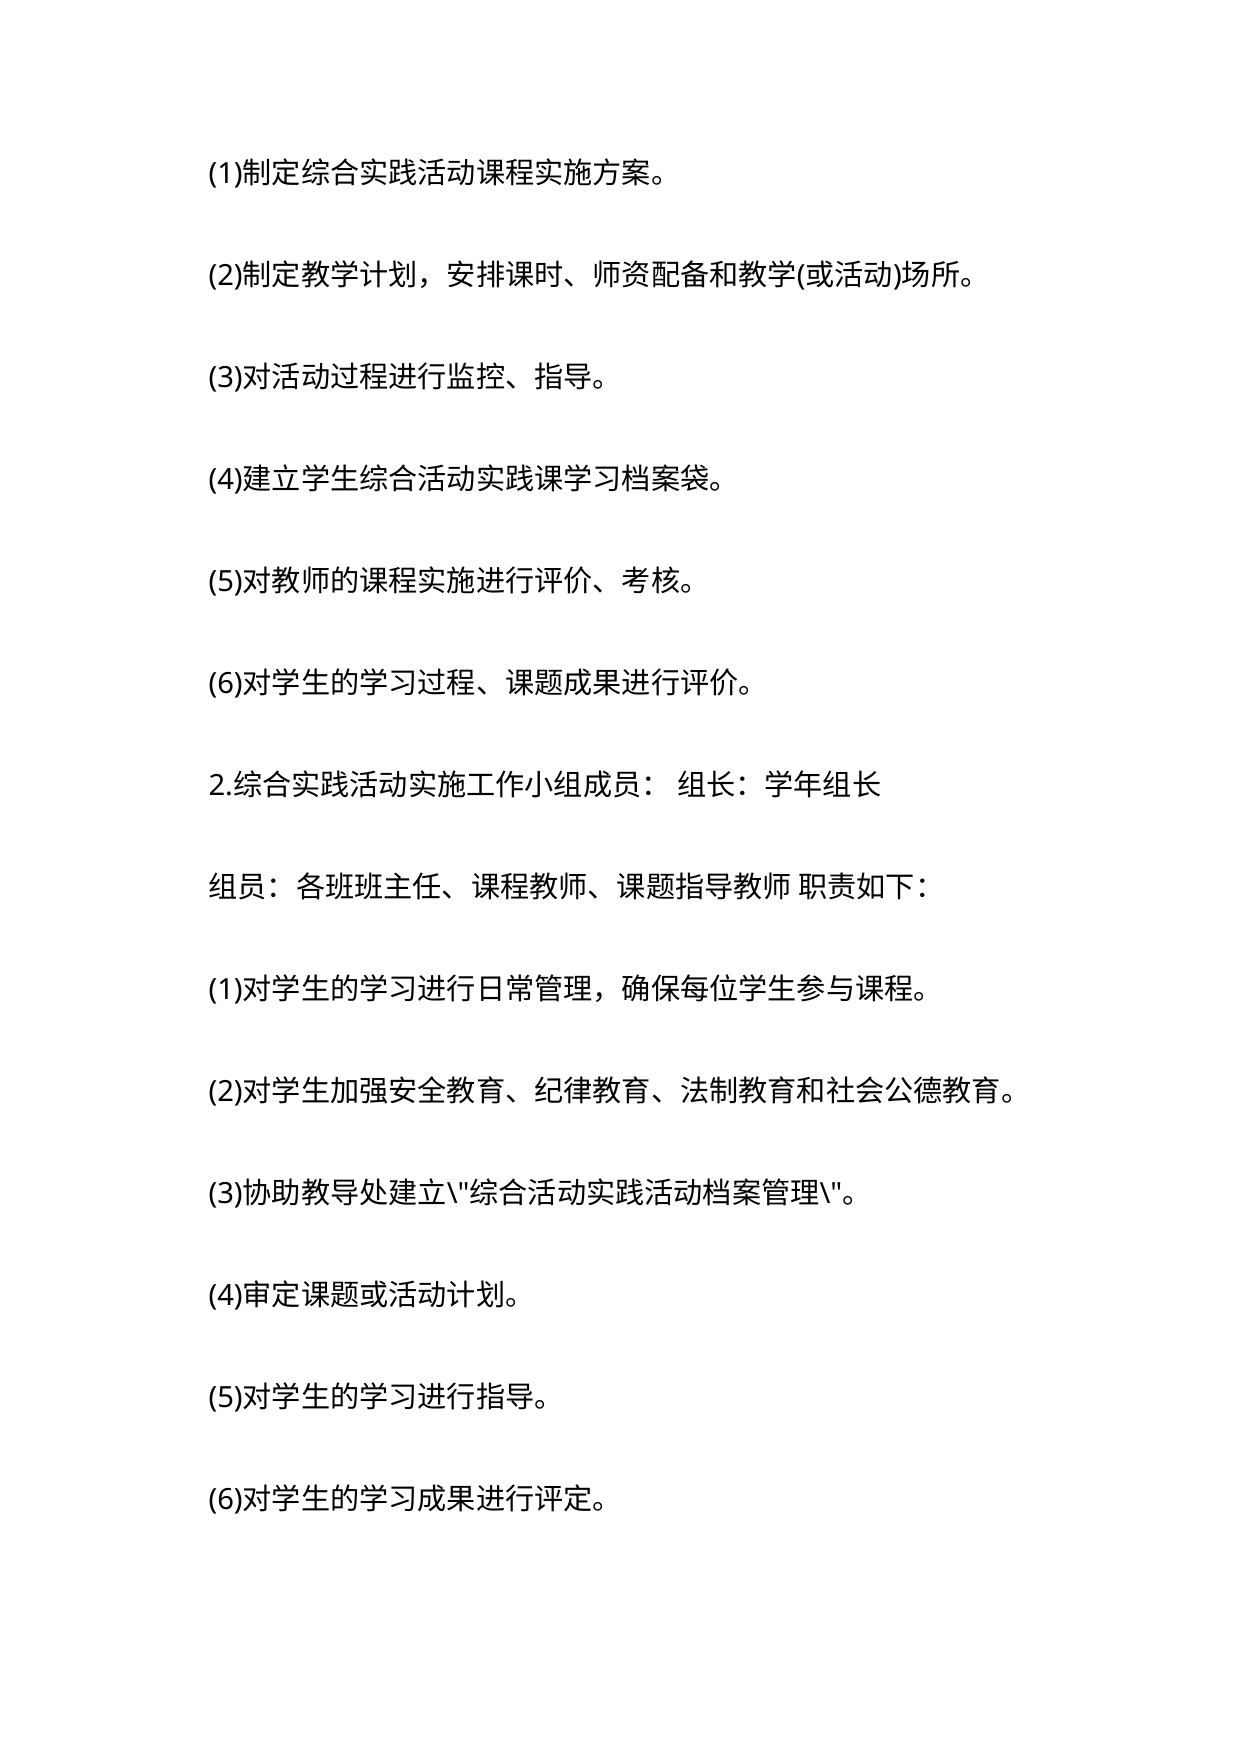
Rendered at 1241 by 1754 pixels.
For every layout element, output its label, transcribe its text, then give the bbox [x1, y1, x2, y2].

text 2.综合实践活动实施工作小组成员： 组长：学年组长 [150, 762, 1090, 804]
text (3)协助教导处建立\"综合活动实践活动档案管理\"。 [150, 1169, 1090, 1212]
text (5)对教师的课程实施进行评价、考核。 [150, 558, 1090, 600]
text (1)制定综合实践活动课程实施方案。 [150, 150, 1090, 192]
text (6)对学生的学习成果进行评定。 [150, 1476, 1090, 1518]
text (4)建立学生综合活动实践课学习档案袋。 [150, 456, 1090, 498]
text (5)对学生的学习进行指导。 [150, 1373, 1090, 1416]
text (3)对活动过程进行监控、指导。 [150, 354, 1090, 396]
text 组员：各班班主任、课程教师、课题指导教师 职责如下： [150, 864, 1090, 906]
text (6)对学生的学习过程、课题成果进行评价。 [150, 660, 1090, 702]
text (2)制定教学计划，安排课时、师资配备和教学(或活动)场所。 [150, 252, 1090, 294]
text (2)对学生加强安全教育、纪律教育、法制教育和社会公德教育。 [150, 1068, 1090, 1110]
text (4)审定课题或活动计划。 [150, 1272, 1090, 1314]
text (1)对学生的学习进行日常管理，确保每位学生参与课程。 [150, 966, 1090, 1008]
